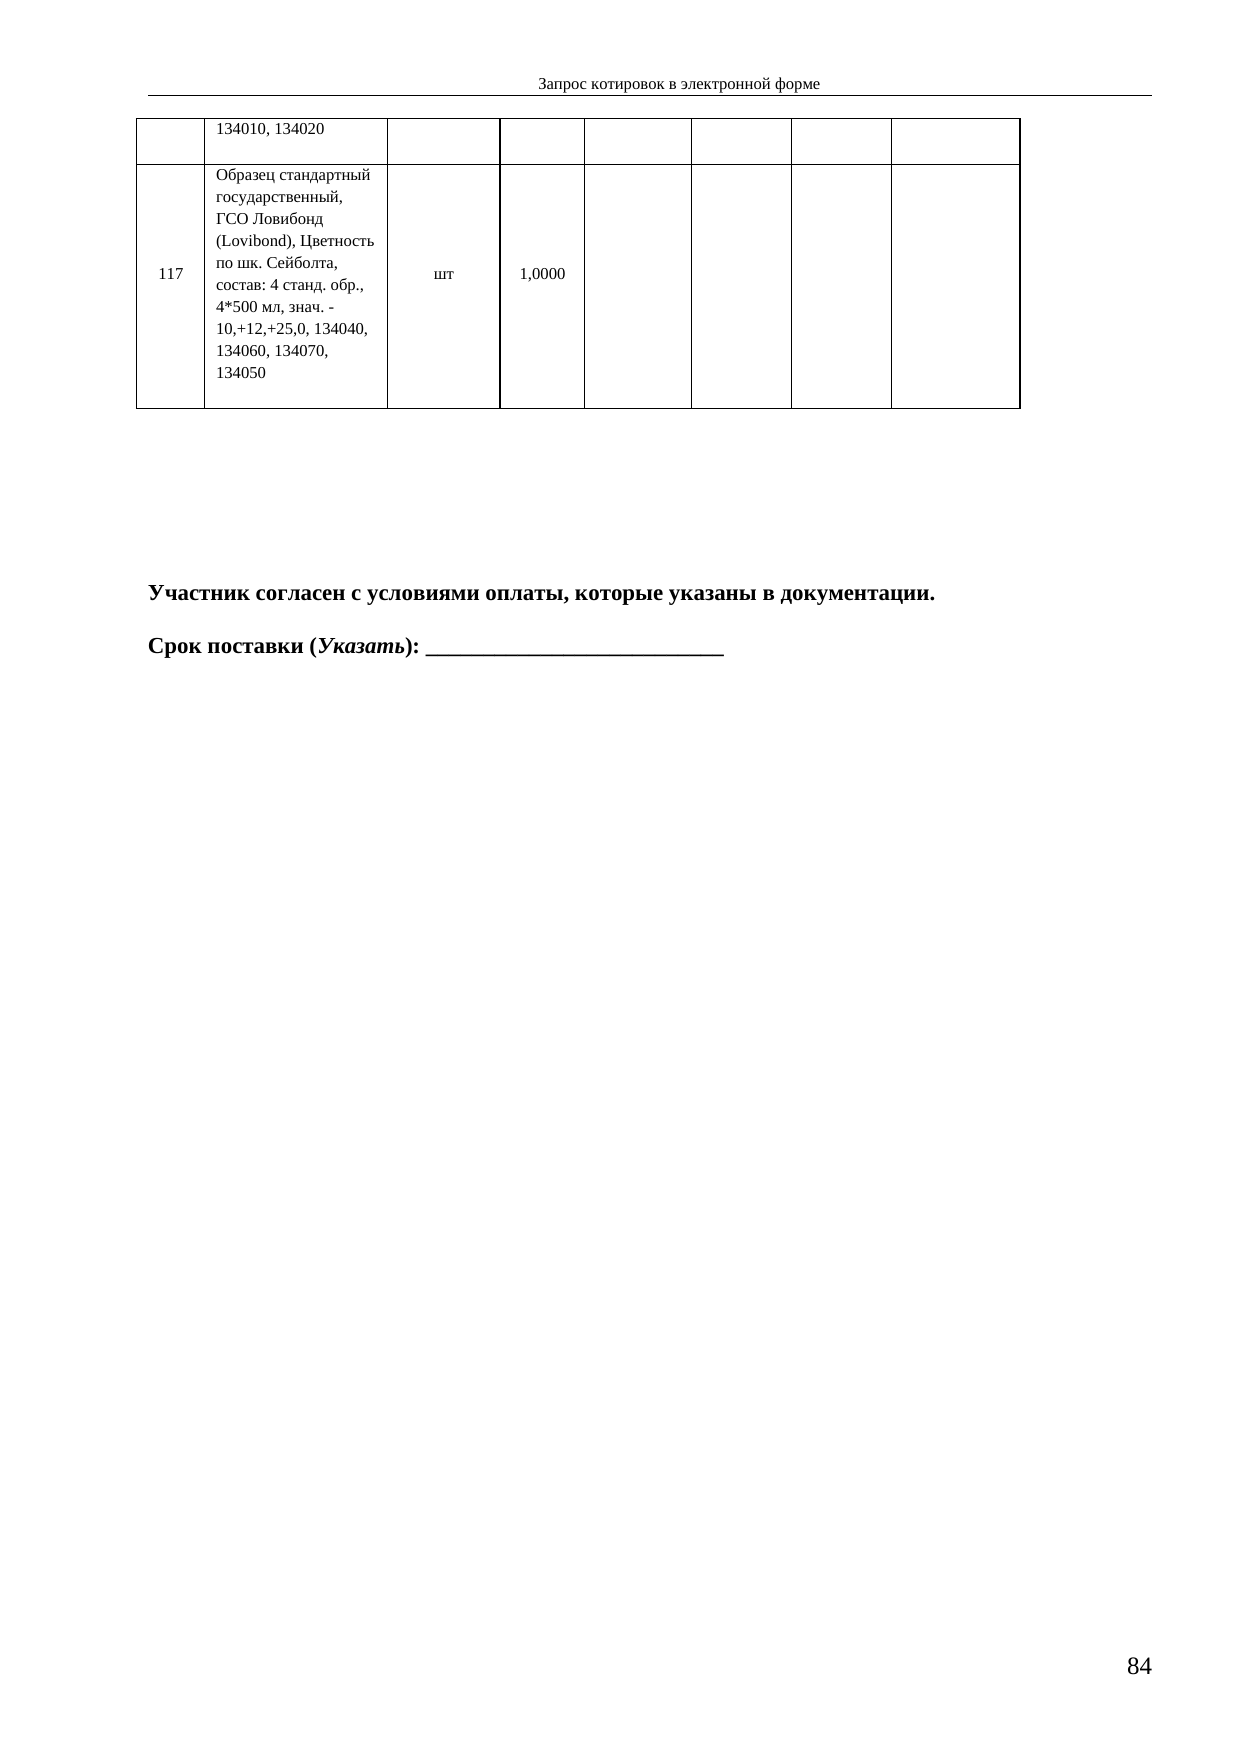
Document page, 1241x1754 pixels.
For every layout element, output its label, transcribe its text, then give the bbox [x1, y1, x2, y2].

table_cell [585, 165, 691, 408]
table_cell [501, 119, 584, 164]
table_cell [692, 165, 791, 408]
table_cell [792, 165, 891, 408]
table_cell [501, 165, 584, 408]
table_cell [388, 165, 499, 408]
text Срок поставки (Указать): __________________________ [148, 632, 1152, 658]
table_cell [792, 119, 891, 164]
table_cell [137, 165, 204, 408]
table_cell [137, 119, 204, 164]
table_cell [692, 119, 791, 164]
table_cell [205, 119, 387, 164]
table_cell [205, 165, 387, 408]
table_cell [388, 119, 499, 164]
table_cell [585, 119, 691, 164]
text Участник согласен с условиями оплаты, которые указаны в документации. [148, 579, 1152, 606]
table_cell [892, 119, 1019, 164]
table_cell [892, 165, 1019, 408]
